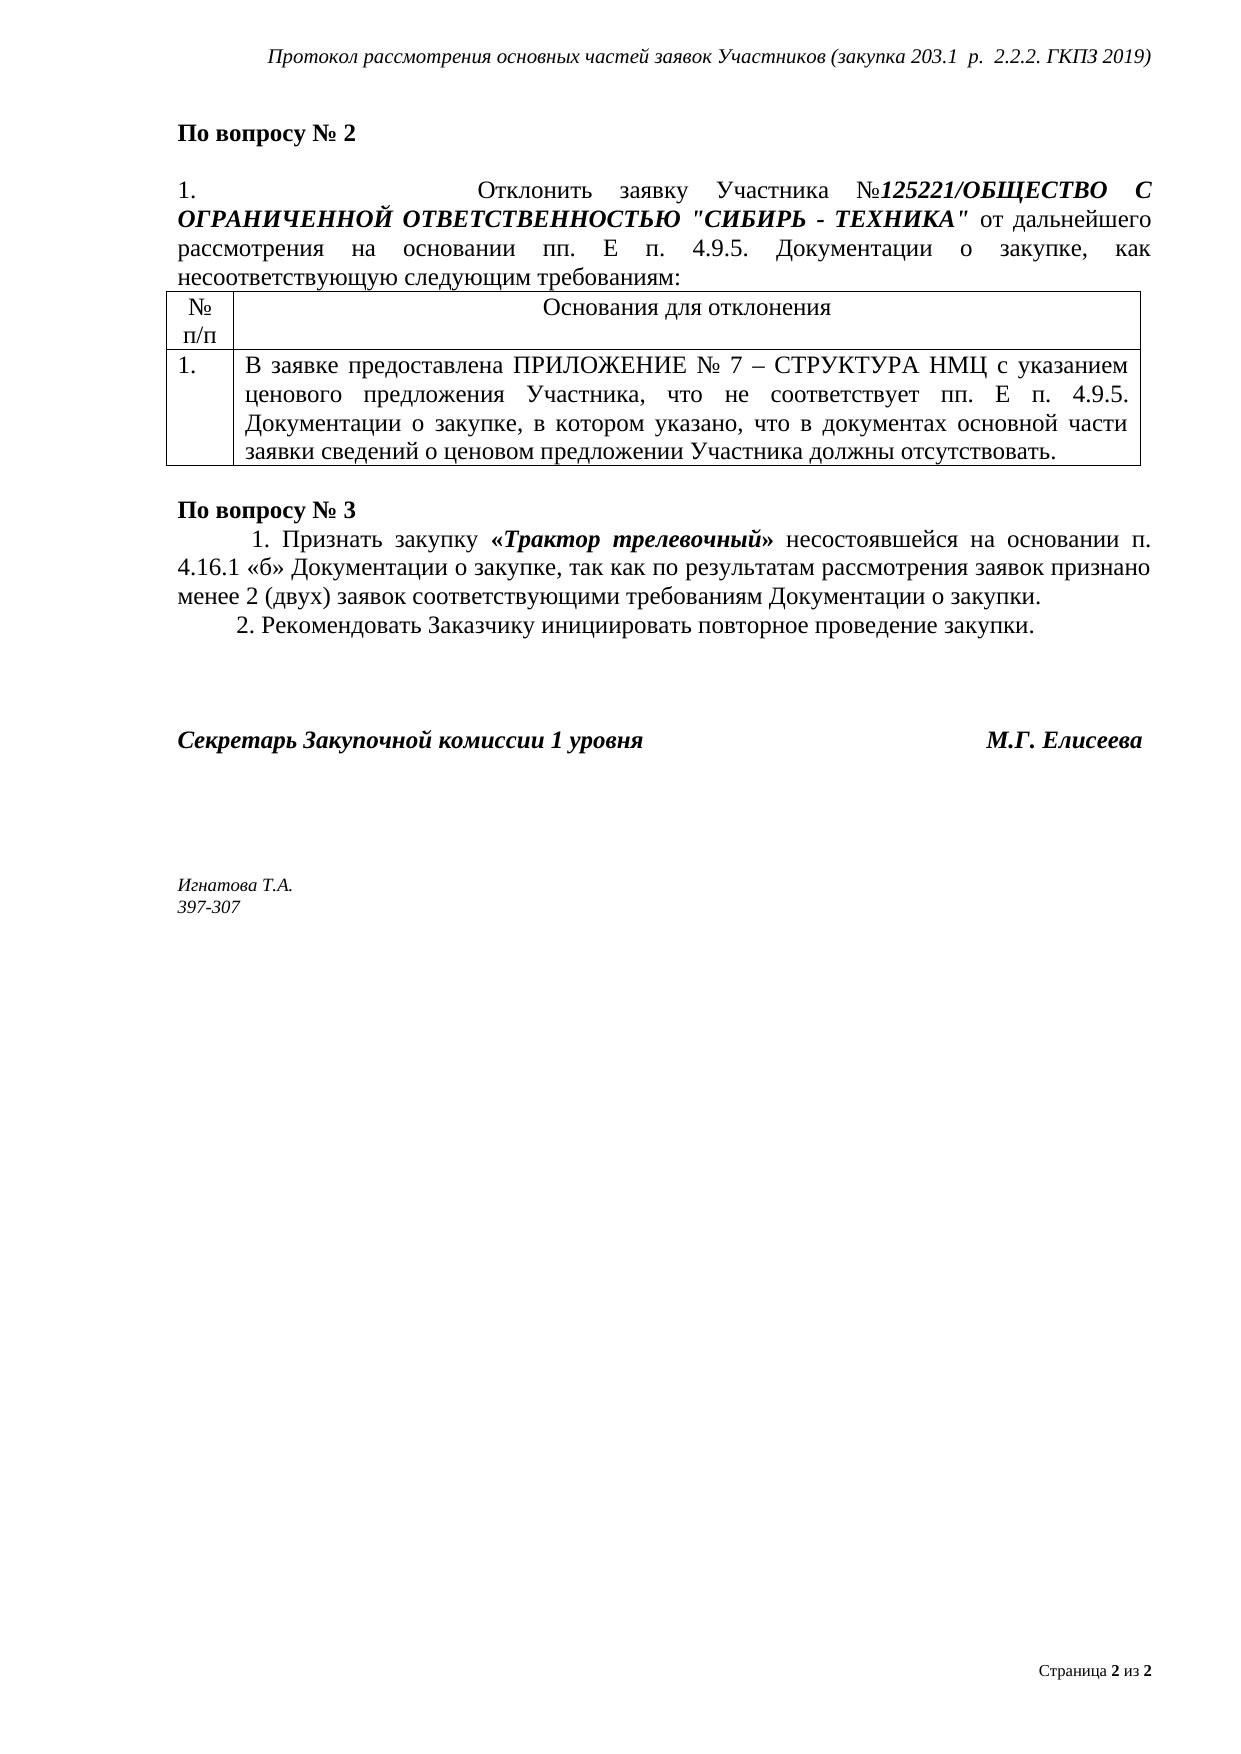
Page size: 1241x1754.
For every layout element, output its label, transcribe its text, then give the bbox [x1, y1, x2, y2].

text Секретарь Закупочной комиссии 1 уровня М.Г. Елисеева [177, 725, 1152, 754]
text 2. Рекомендовать Заказчику инициировать повторное проведение закупки. [177, 610, 1152, 639]
text По вопросу № 2 [177, 118, 1152, 147]
text 397-307 [177, 896, 1152, 917]
table_cell В заявке предоставлена ПРИЛОЖЕНИЕ № 7 – СТРУКТУРА НМЦ с указанием ценового предложения Участника, что не соответствует пп. Е п. 4.9.5. Документации о закупке, в котором указано, что в документах основной части заявки сведений о ценовом предложении Участника должны отсутствовать. [234, 350, 1140, 465]
text По вопросу № 3 [177, 495, 1152, 524]
table_cell [167, 350, 233, 465]
text 1. Признать закупку «Трактор трелевочный» несостоявшейся на основании п. 4.16.1 «б» Документации о закупке, так как по результатам рассмотрения заявок признано менее 2 (двух) заявок соответствующими требованиям Документации о закупки. [177, 524, 1152, 610]
table_header Основания для отклонения [234, 292, 1140, 349]
table_header № п/п [167, 292, 233, 349]
list Отклонить заявку Участника №125221/ОБЩЕСТВО С ОГРАНИЧЕННОЙ ОТВЕТСТВЕННОСТЬЮ "СИБИРЬ - ТЕХНИКА" от дальнейшего рассмотрения на основании пп. Е п. 4.9.5. Документации о закупке, как несоответствующую следующим требованиям: [177, 176, 1152, 291]
text Игнатова Т.А. [177, 874, 1152, 896]
